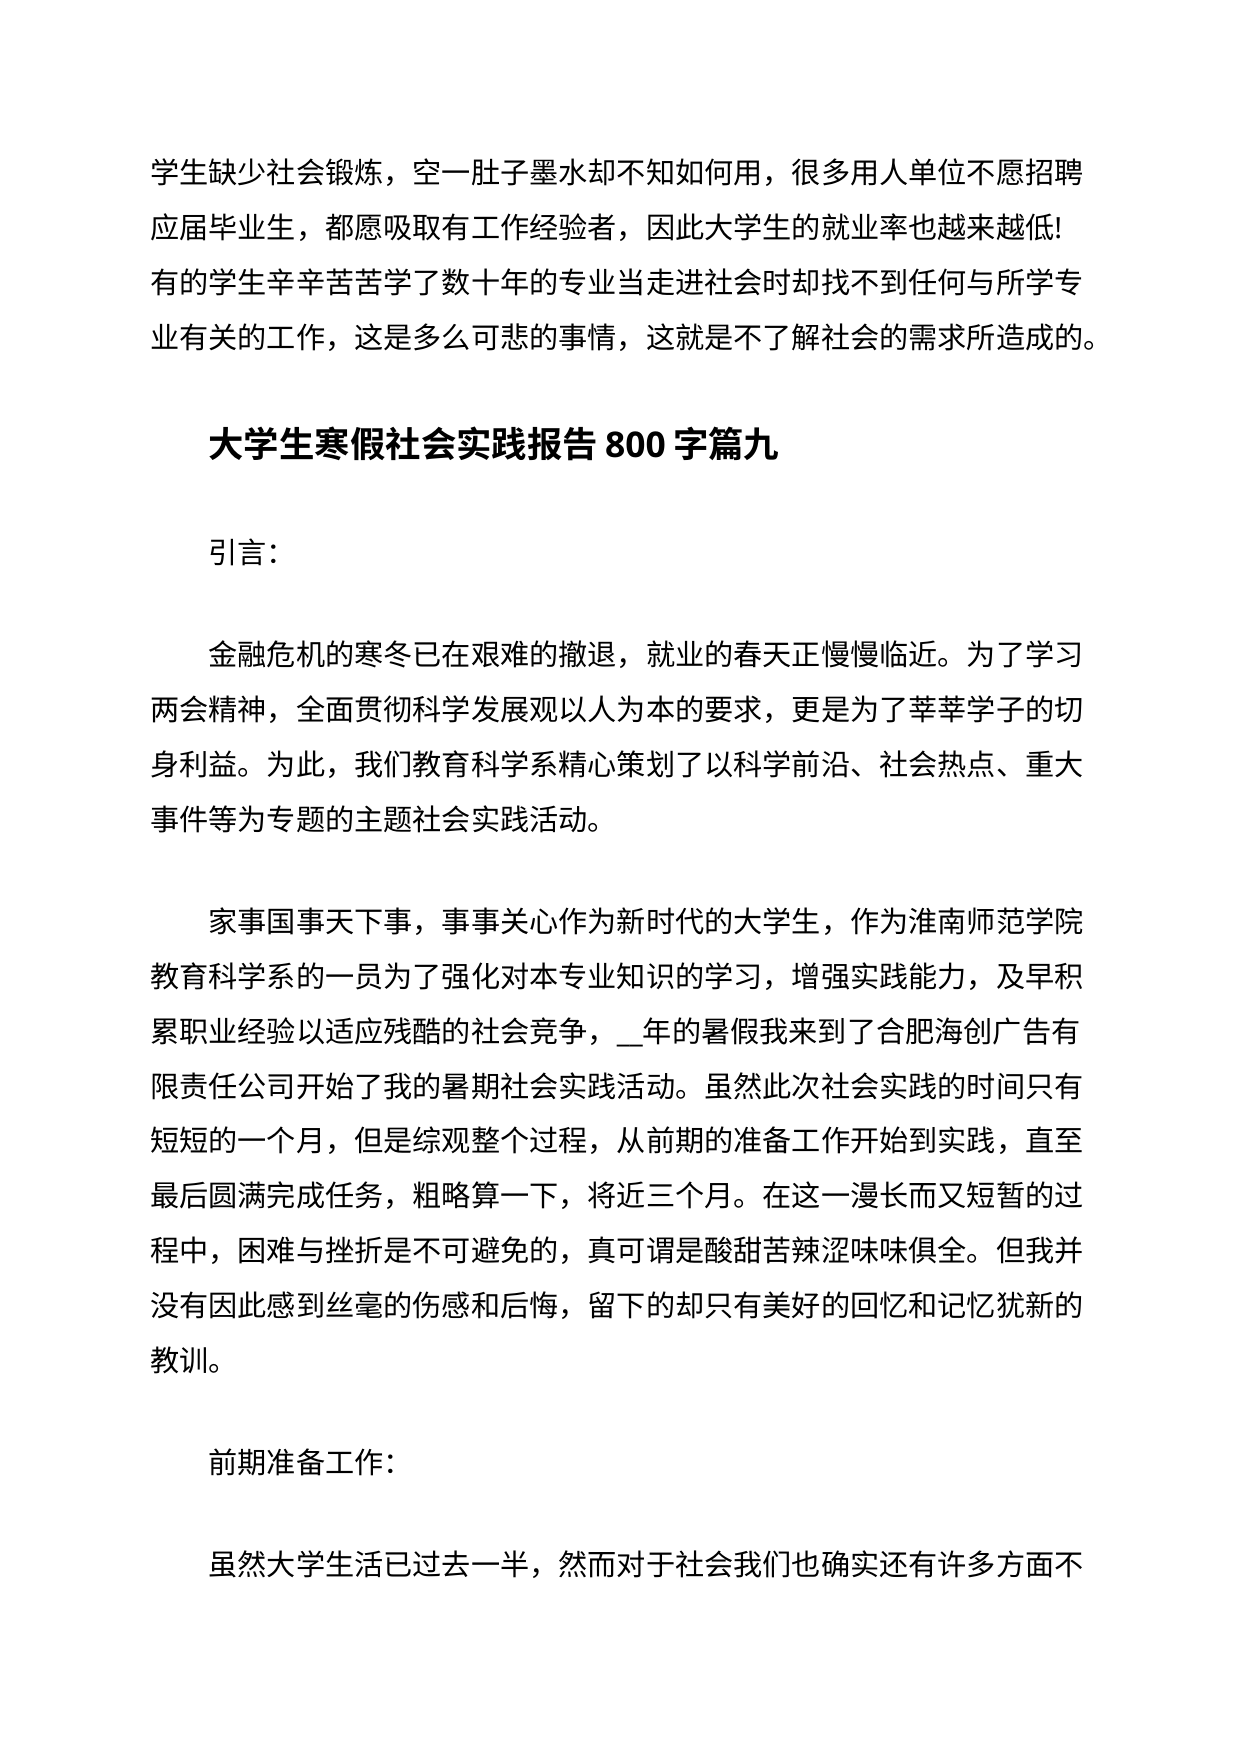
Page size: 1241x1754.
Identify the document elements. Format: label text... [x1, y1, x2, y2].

text 引言： [150, 530, 1090, 572]
text 家事国事天下事，事事关心作为新时代的大学生，作为淮南师范学院教育科学系的一员为了强化对本专业知识的学习，增强实践能力，及早积累职业经验以适应残酷的社会竞争，__年的暑假我来到了合肥海创广告有限责任公司开始了我的暑期社会实践活动。虽然此次社会实践的时间只有短短的一个月，但是综观整个过程，从前期的准备工作开始到实践，直至最后圆满完成任务，粗略算一下，将近三个月。在这一漫长而又短暂的过程中，困难与挫折是不可避免的，真可谓是酸甜苦辣涩味味俱全。但我并没有因此感到丝毫的伤感和后悔，留下的却只有美好的回忆和记忆犹新的教训。 [150, 898, 1090, 1380]
text 金融危机的寒冬已在艰难的撤退，就业的春天正慢慢临近。为了学习两会精神，全面贯彻科学发展观以人为本的要求，更是为了莘莘学子的切身利益。为此，我们教育科学系精心策划了以科学前沿、社会热点、重大事件等为专题的主题社会实践活动。 [150, 632, 1090, 839]
text 大学生寒假社会实践报告800字篇九 [150, 417, 1090, 468]
text 前期准备工作： [150, 1439, 1090, 1482]
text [150, 1541, 1090, 1583]
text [150, 150, 1090, 357]
